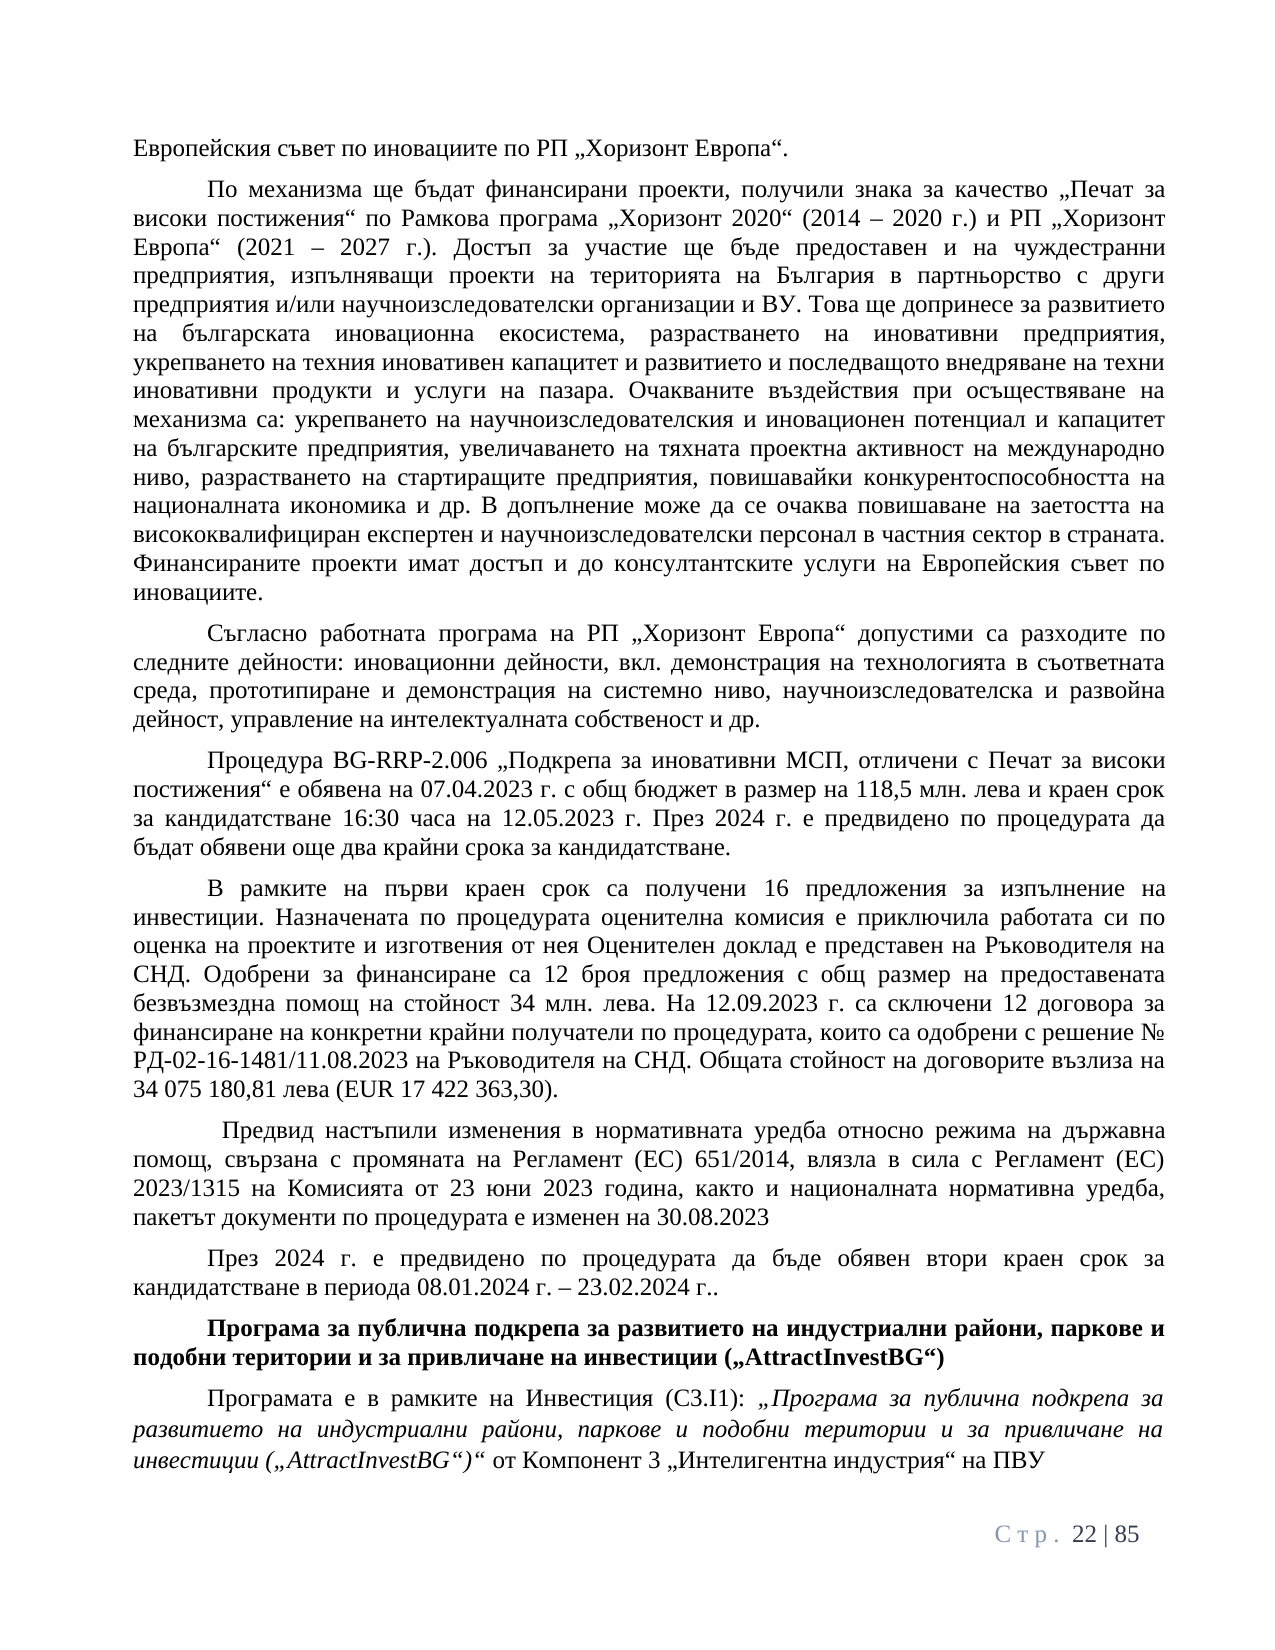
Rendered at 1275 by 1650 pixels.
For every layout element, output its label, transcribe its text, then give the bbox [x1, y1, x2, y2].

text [133, 133, 1166, 162]
text Програма за публична подкрепа за развитието на индустриални райони, паркове и подобни територии и за привличане на инвестиции („AttractInvestBG“) [133, 1313, 1166, 1370]
text През 2024 г. е предвидено по процедурата да бъде обявен втори краен срок за кандидатстване в периода 08.01.2024 г. – 23.02.2024 г.. [133, 1243, 1166, 1300]
text Програмата е в рамките на Инвестиция (C3.I1): „Програма за публична подкрепа за развитието на индустриални райони, паркове и подобни територии и за привличане на инвестиции („AttractInvestBG“)“ от Компонент 3 „Интелигентна индустрия“ на ПВУ [133, 1383, 1166, 1474]
text По механизма ще бъдат финансирани проекти, получили знака за качество „Печат за високи постижения“ по Рамкова програма „Хоризонт 2020“ (2014 – 2020 г.) и РП „Хоризонт Европа“ (2021 – 2027 г.). Достъп за участие ще бъде предоставен и на чуждестранни предприятия, изпълняващи проекти на територията на България в партньорство с други предприятия и/или научноизследователски организации и ВУ. Това ще допринесе за развитието на българската иновационна екосистема, разрастването на иновативни предприятия, укрепването на техния иновативен капацитет и развитието и последващото внедряване на техни иновативни продукти и услуги на пазара. Очакваните въздействия при осъществяване на механизма са: укрепването на научноизследователския и иновационен потенциал и капацитет на българските предприятия, увеличаването на тяхната проектна активност на международно ниво, разрастването на стартиращите предприятия, повишавайки конкурентоспособността на националната икономика и др. В допълнение може да се очаква повишаване на заетостта на висококвалифициран експертен и научноизследователски персонал в частния сектор в страната. Финансираните проекти имат достъп и до консултантските услуги на Европейския съвет по иновациите. [133, 174, 1166, 605]
text Предвид настъпили изменения в нормативната уредба относно режима на държавна помощ, свързана с промяната на Регламент (ЕС) 651/2014, влязла в сила с Регламент (ЕС) 2023/1315 на Комисията от 23 юни 2023 година, както и националната нормативна уредба, пакетът документи по процедурата е изменен на 30.08.2023 [133, 1115, 1166, 1230]
text Процедура BG-RRP-2.006 „Подкрепа за иновативни МСП, отличени с Печат за високи постижения“ е обявена на 07.04.2023 г. с общ бюджет в размер на 118,5 млн. лева и краен срок за кандидатстване 16:30 часа на 12.05.2023 г. През 2024 г. е предвидено по процедурата да бъдат обявени още два крайни срока за кандидатстване. [133, 745, 1166, 860]
text В рамките на първи краен срок са получени 16 предложения за изпълнение на инвестиции. Назначената по процедурата оценителна комисия е приключила работата си по оценка на проектите и изготвения от нея Оценителен доклад е представен на Ръководителя на СНД. Одобрени за финансиране са 12 броя предложения с общ размер на предоставената безвъзмездна помощ на стойност 34 млн. лева. На 12.09.2023 г. са сключени 12 договора за финансиране на конкретни крайни получатели по процедурата, които са одобрени с решение № РД-02-16-1481/11.08.2023 на Ръководителя на СНД. Общата стойност на договорите възлиза на 34 075 180,81 лева (EUR 17 422 363,30). [133, 873, 1166, 1103]
text Съгласно работната програма на РП „Хоризонт Европа“ допустими са разходите по следните дейности: иновационни дейности, вкл. демонстрация на технологията в съответната среда, прототипиране и демонстрация на системно ниво, научноизследователска и развойна дейност, управление на интелектуалната собственост и др. [133, 618, 1166, 733]
